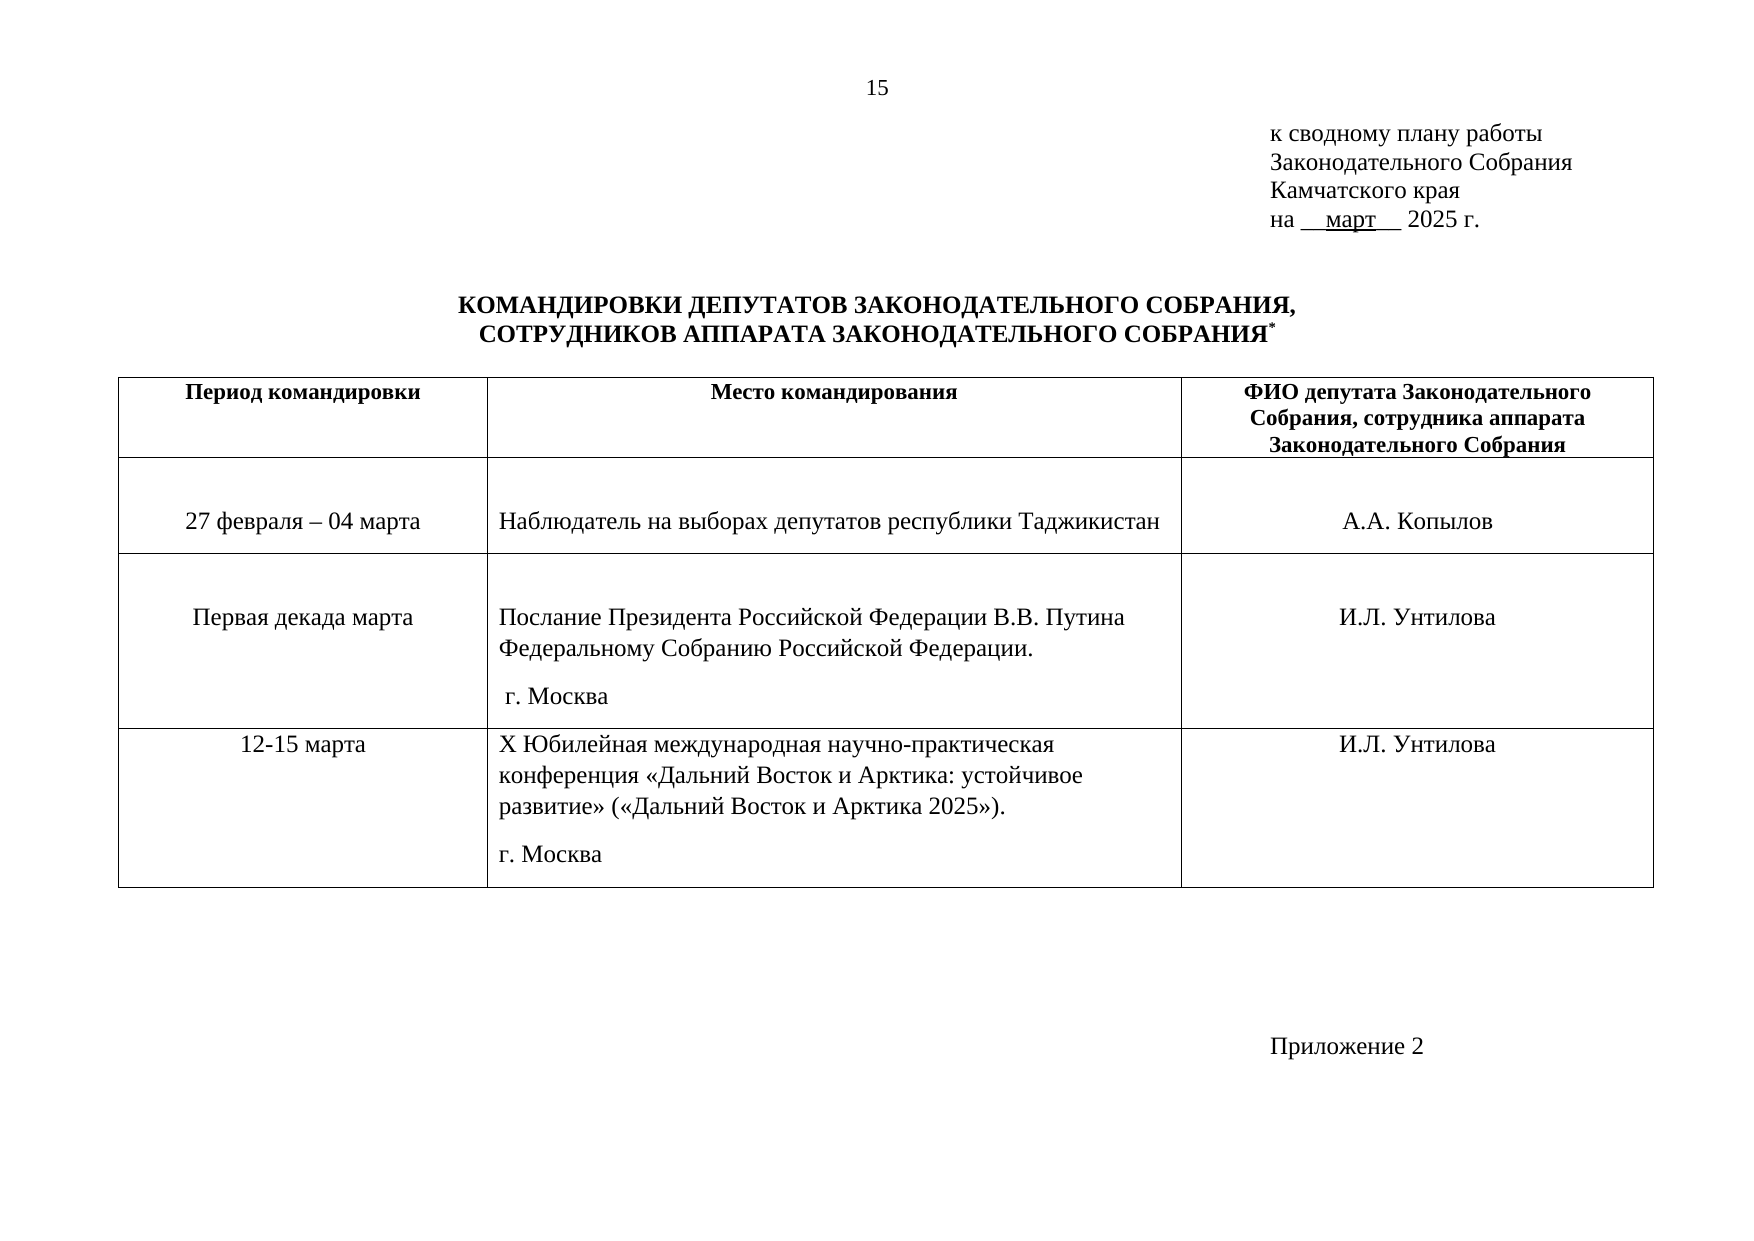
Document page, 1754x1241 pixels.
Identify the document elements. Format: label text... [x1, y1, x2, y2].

table_cell 12-15 марта [119, 729, 487, 887]
text КОМАНДИРОВКИ ДЕПУТАТОВ ЗАКОНОДАТЕЛЬНОГО СОБРАНИЯ, [118, 291, 1636, 319]
text к сводному плану работы Законодательного Собрания Камчатского края [1270, 118, 1636, 204]
table_cell Послание Президента Российской Федерации В.В. Путина Федеральному Собранию Российской Федерации. г. Москва [488, 554, 1181, 728]
table_cell Наблюдатель на выборах депутатов республики Таджикистан [488, 458, 1181, 553]
table_cell А.А. Копылов [1182, 458, 1653, 553]
table_header Место командирования [488, 378, 1181, 457]
text на __март__ 2025 г. [1270, 204, 1636, 233]
table_header ФИО депутата Законодательного Собрания, сотрудника аппарата Законодательного Собрания [1182, 378, 1653, 457]
text Приложение 2 [1270, 1031, 1636, 1060]
table_cell Первая декада марта [119, 554, 487, 728]
table_cell И.Л. Унтилова [1182, 554, 1653, 728]
table_header Период командировки [119, 378, 487, 457]
table_cell Х Юбилейная международная научно-практическая конференция «Дальний Восток и Арктика: устойчивое развитие» («Дальний Восток и Арктика 2025»). г. Москва [488, 729, 1181, 887]
table_cell И.Л. Унтилова [1182, 729, 1653, 887]
text СОТРУДНИКОВ АППАРАТА ЗАКОНОДАТЕЛЬНОГО СОБРАНИЯ* [118, 319, 1636, 348]
table_cell 27 февраля – 04 марта [119, 458, 487, 553]
